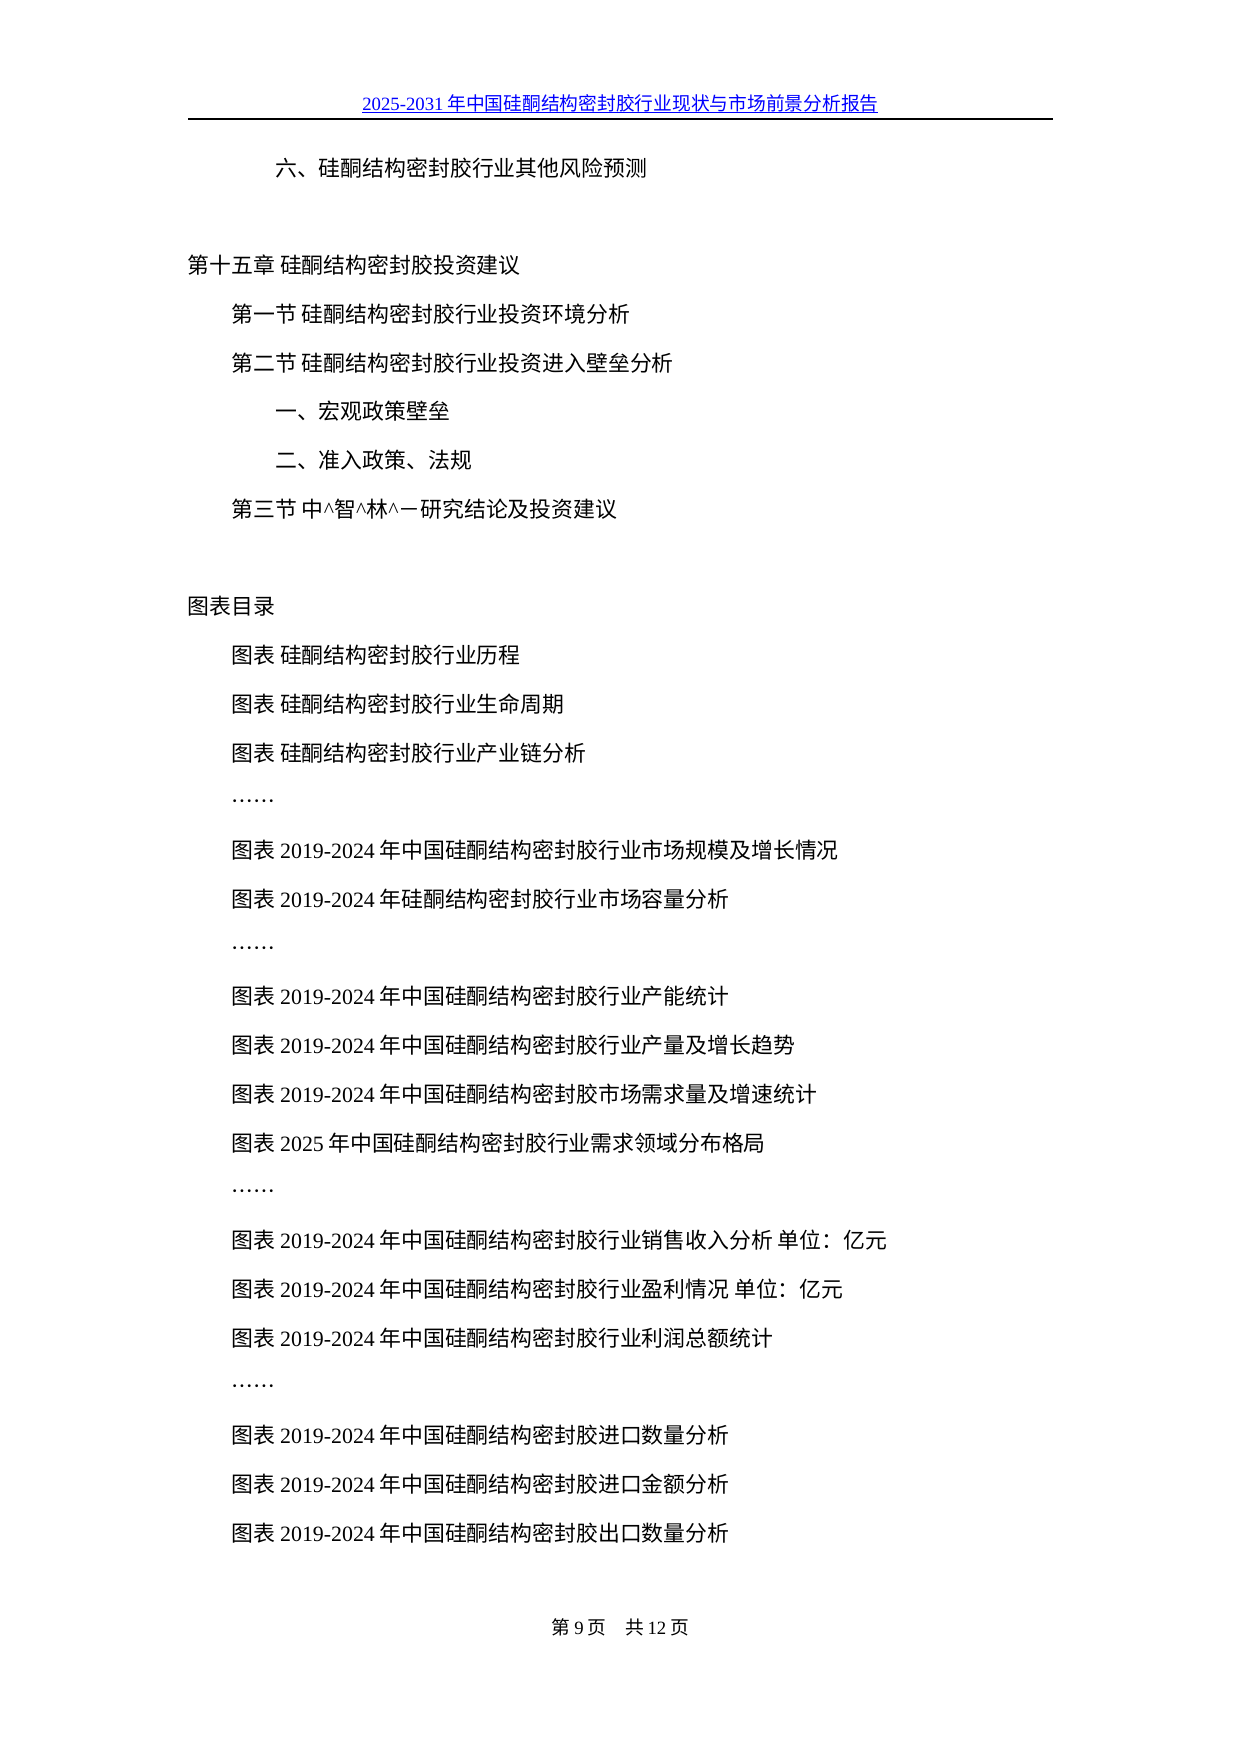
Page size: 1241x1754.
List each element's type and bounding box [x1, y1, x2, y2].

text [187, 150, 1053, 1548]
